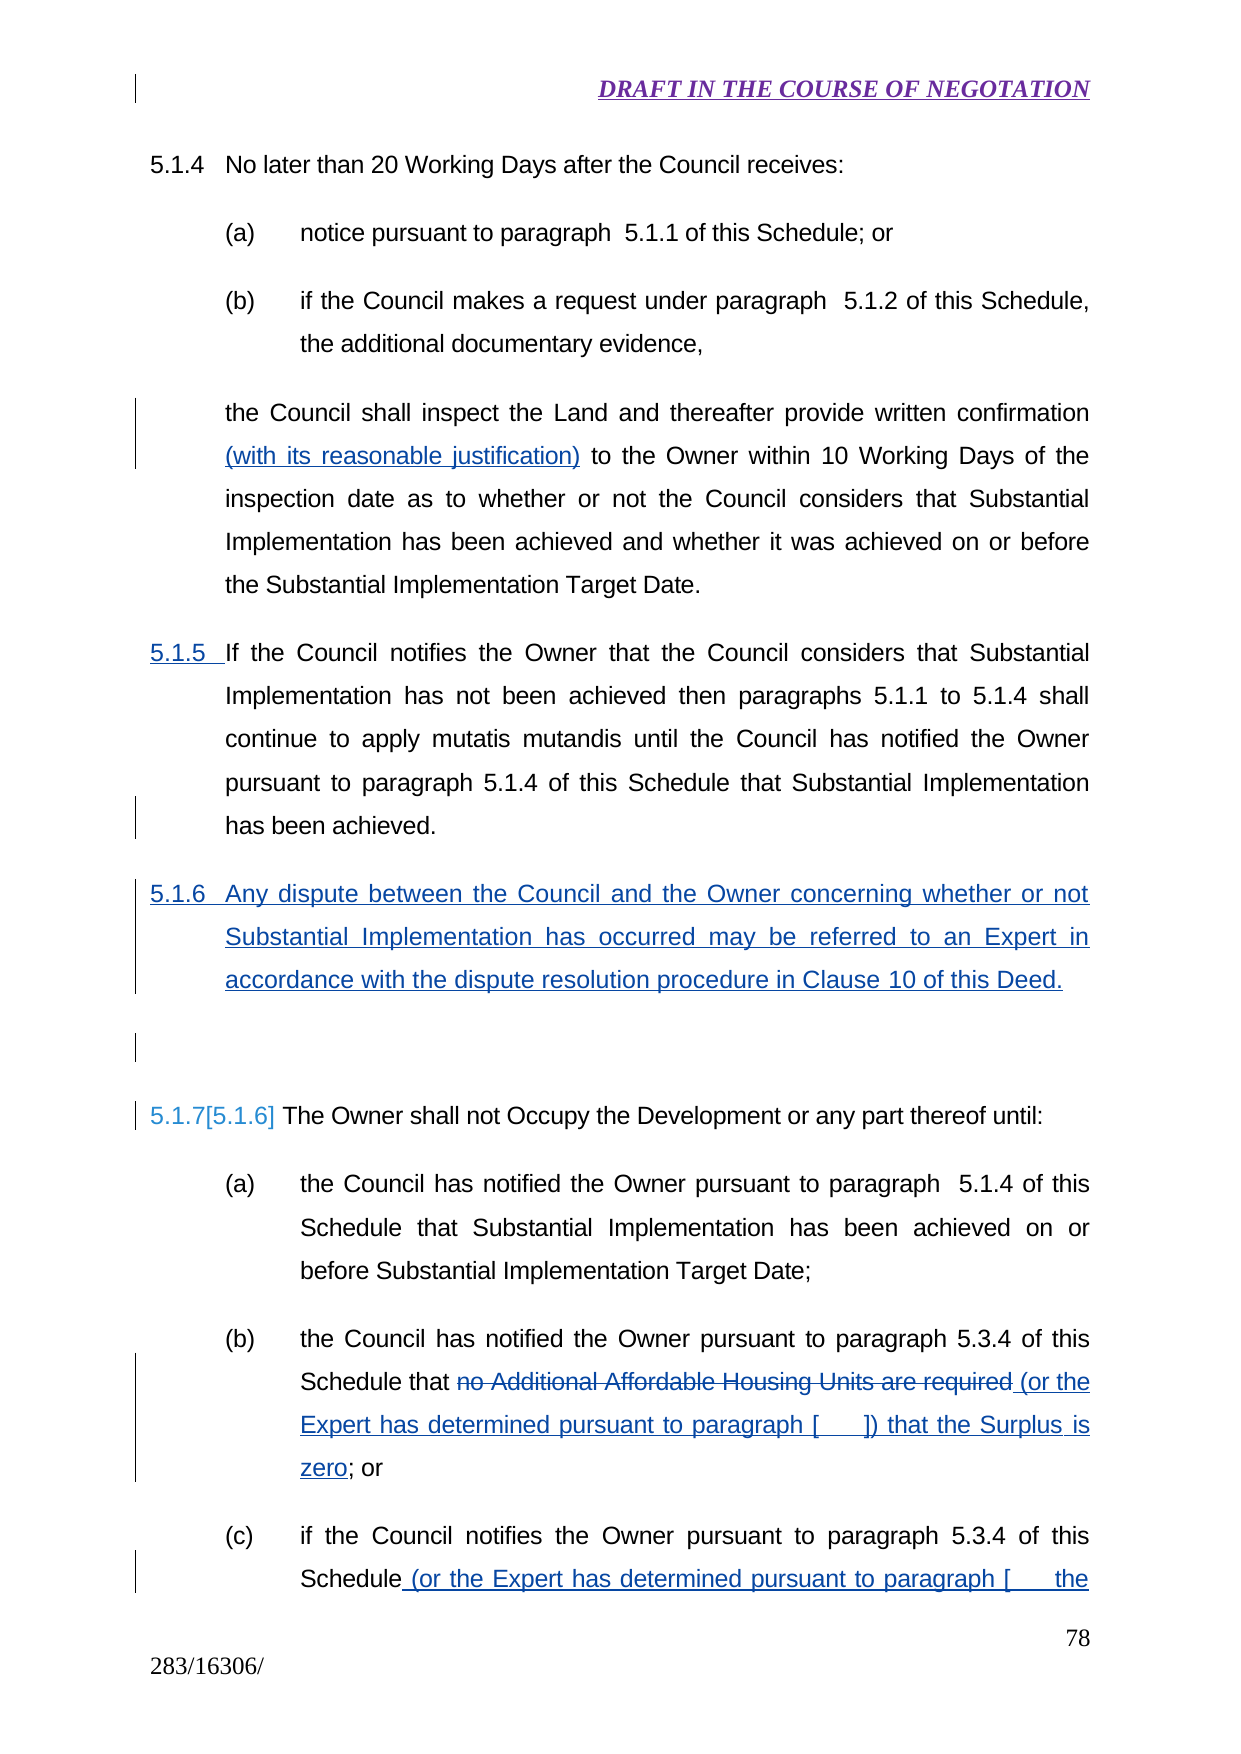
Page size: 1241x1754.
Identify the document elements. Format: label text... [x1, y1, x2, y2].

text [225, 1521, 1090, 1593]
text the Council shall inspect the Land and thereafter provide written confirmation to the Owner within 10 Working Days of the inspection date as to whether or not the Council considers that Substantial Implementation has been achieved and whether it was achieved on or before the Substantial Implementation Target Date. [225, 397, 1090, 599]
list If the Council notifies the Owner that the Council considers that Substantial Implementation has not been achieved then paragraphs 5.1.1 to 5.1.4 shall continue to apply mutatis mutandis until the Council has notified the Owner pursuant to paragraph 5.1.4 of this Schedule that Substantial Implementation has been achieved. [150, 638, 1090, 839]
list The Owner shall not Occupy the Development or any part thereof until: [150, 1101, 1090, 1130]
text (a) the Council has notified the Owner pursuant to paragraph 5.1.4 of this Schedule that Substantial Implementation has been achieved on or before Substantial Implementation Target Date; [225, 1169, 1090, 1284]
text (b) if the Council makes a request under paragraph 5.1.2 of this Schedule, the additional documentary evidence, [225, 286, 1090, 358]
text (b) the Council has notified the Owner pursuant to paragraph 5.3.4 of this Schedule that ; or [225, 1324, 1090, 1482]
text (a) notice pursuant to paragraph 5.1.1 of this Schedule; or [225, 218, 1090, 247]
list No later than 20 Working Days after the Council receives: [150, 150, 1090, 179]
